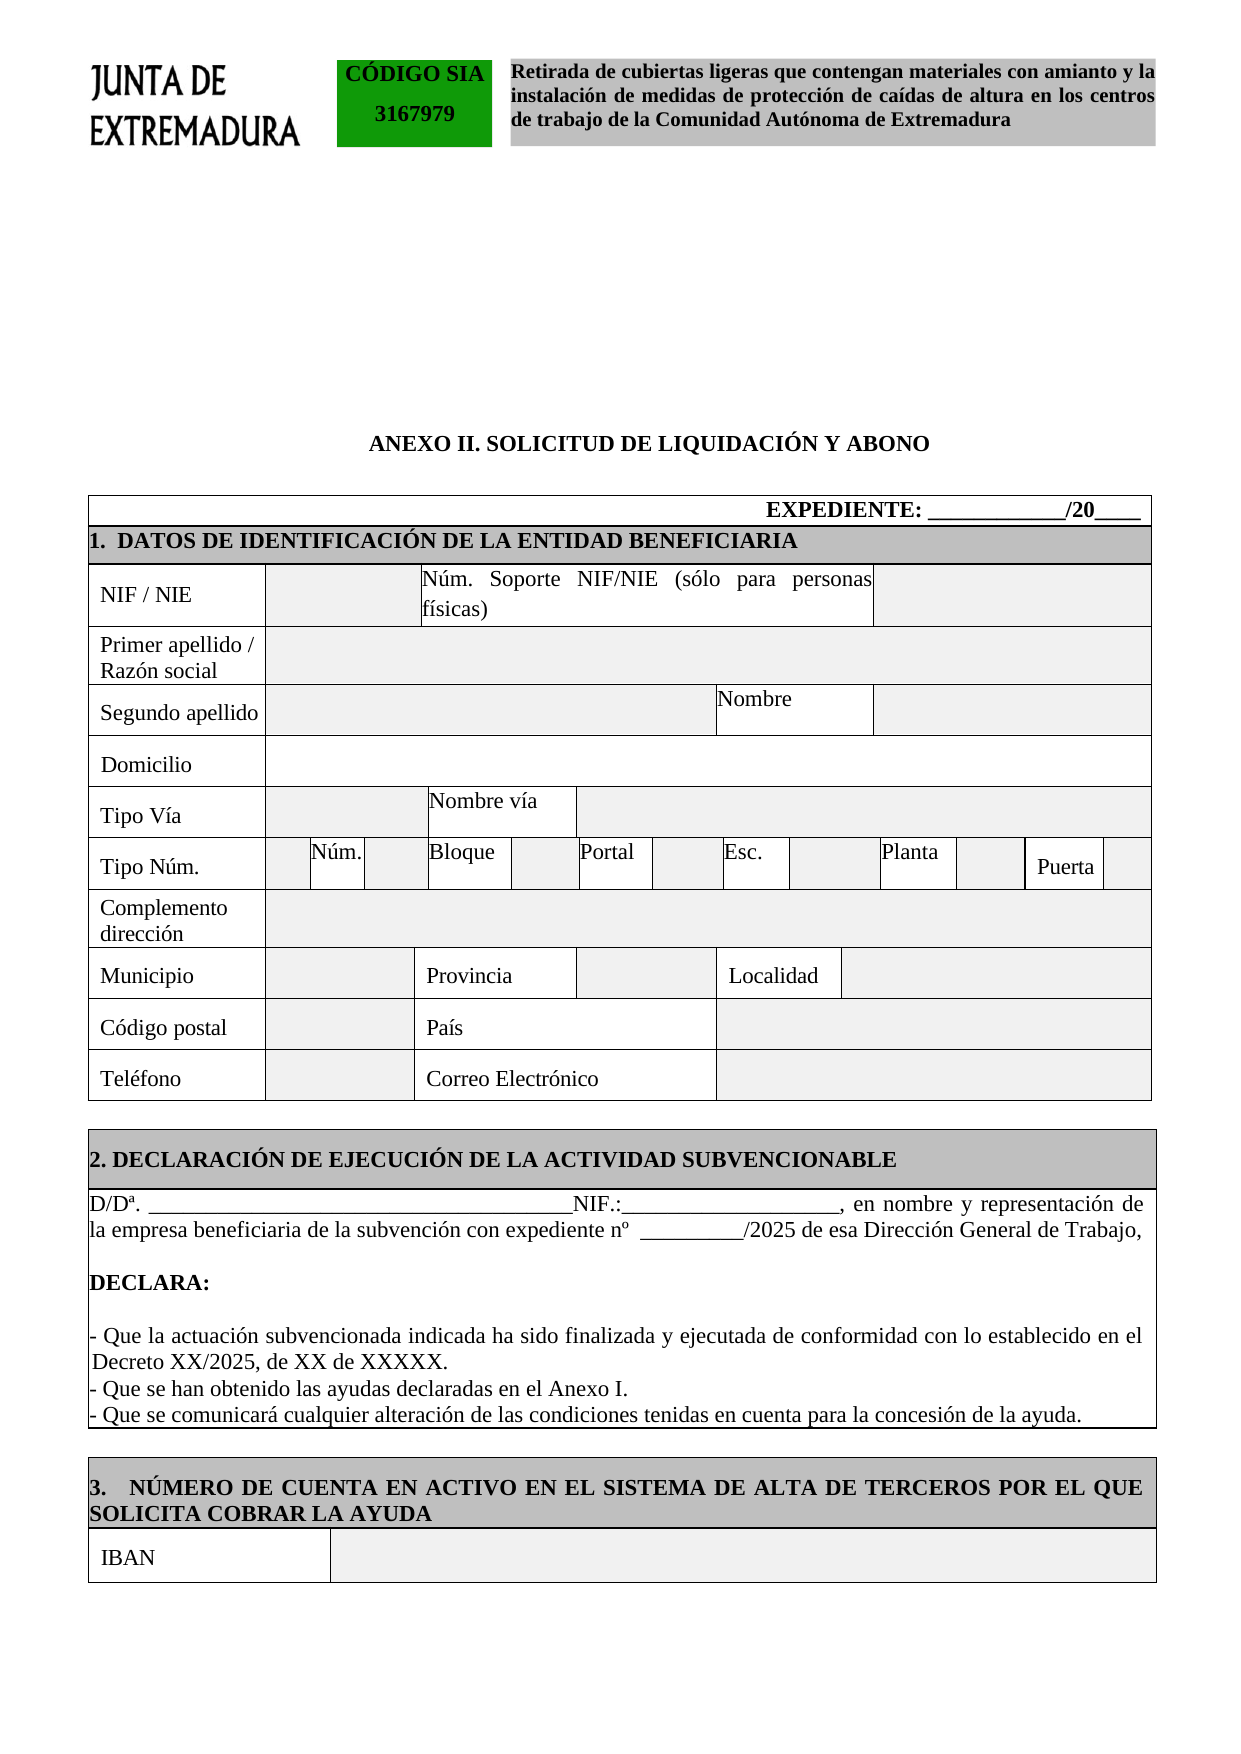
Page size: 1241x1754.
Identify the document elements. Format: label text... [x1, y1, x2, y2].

table_cell [266, 890, 1151, 947]
table_cell [842, 948, 1151, 998]
text ANEXO II. SOLICITUD DE LIQUIDACIÓN Y ABONO [177, 430, 1122, 457]
table_cell Municipio [89, 948, 265, 998]
table_cell País [415, 999, 716, 1049]
table_cell Portal [580, 838, 652, 889]
table_cell [266, 736, 1151, 786]
table_cell [331, 1529, 1156, 1582]
table_cell [266, 838, 310, 889]
table_cell [577, 787, 1151, 837]
table_cell [266, 685, 716, 734]
table_cell Provincia [415, 948, 576, 998]
table_cell Bloque [429, 838, 511, 889]
table_cell [266, 787, 428, 837]
table_header 3. NÚMERO DE CUENTA EN ACTIVO EN EL SISTEMA DE ALTA DE TERCEROS POR EL QUE SOLICITA COBRAR LA AYUDA [89, 1458, 1156, 1527]
table_cell [717, 999, 1151, 1049]
table_cell [266, 627, 1151, 683]
table_cell Domicilio [89, 736, 265, 786]
picture [88, 65, 301, 148]
table_cell [365, 838, 428, 889]
table_cell [957, 838, 1024, 889]
table_cell [266, 565, 421, 626]
table_cell Planta [881, 838, 956, 889]
table_cell [512, 838, 579, 889]
table_cell [874, 565, 1151, 626]
table_cell Correo Electrónico [415, 1050, 716, 1100]
table_cell Tipo Núm. [89, 838, 265, 889]
table_cell [577, 948, 716, 998]
table_cell Segundo apellido [89, 685, 265, 734]
table_cell Núm. [311, 838, 364, 889]
table_cell [717, 1050, 1151, 1100]
table_cell [874, 685, 1151, 734]
table_cell Primer apellido / Razón social [89, 627, 265, 683]
table_cell IBAN [89, 1529, 330, 1582]
table_cell Complemento dirección [89, 890, 265, 947]
table_cell [653, 838, 723, 889]
table_cell Teléfono [89, 1050, 265, 1100]
table_cell Tipo Vía [89, 787, 265, 837]
table_cell [790, 838, 880, 889]
table_cell Nombre vía [429, 787, 576, 837]
table_header 2. DECLARACIÓN DE EJECUCIÓN DE LA ACTIVIDAD SUBVENCIONABLE [89, 1130, 1156, 1188]
table_cell Núm. Soporte NIF/NIE (sólo para personas físicas) [422, 565, 873, 626]
table_cell [266, 1050, 414, 1100]
table_cell D/Dª. _____________________________________NIF.:___________________, en nombre y representación de la empresa beneficiaria de la subvención con expediente nº _________/2025 de esa Dirección General de Trabajo, DECLARA: - Que la actuación subvencionada indicada ha sido finalizada y ejecutada de conformidad con lo establecido en el Decreto XX/2025, de XX de XXXXX. - Que se han obtenido las ayudas declaradas en el Anexo I. - Que se comunicará cualquier alteración de las condiciones tenidas en cuenta para la concesión de la ayuda. [89, 1190, 1156, 1427]
table_header EXPEDIENTE: ____________/20____ [89, 496, 1151, 525]
table_cell Esc. [724, 838, 789, 889]
table_cell Puerta [1026, 838, 1103, 889]
table_cell NIF / NIE [89, 565, 265, 626]
table_cell [266, 999, 414, 1049]
table_header 1. DATOS DE IDENTIFICACIÓN DE LA ENTIDAD BENEFICIARIA [89, 527, 1151, 563]
table_cell [266, 948, 414, 998]
table_cell Localidad [717, 948, 841, 998]
table_cell Nombre [717, 685, 873, 734]
table_cell Código postal [89, 999, 265, 1049]
table_cell [1104, 838, 1151, 889]
